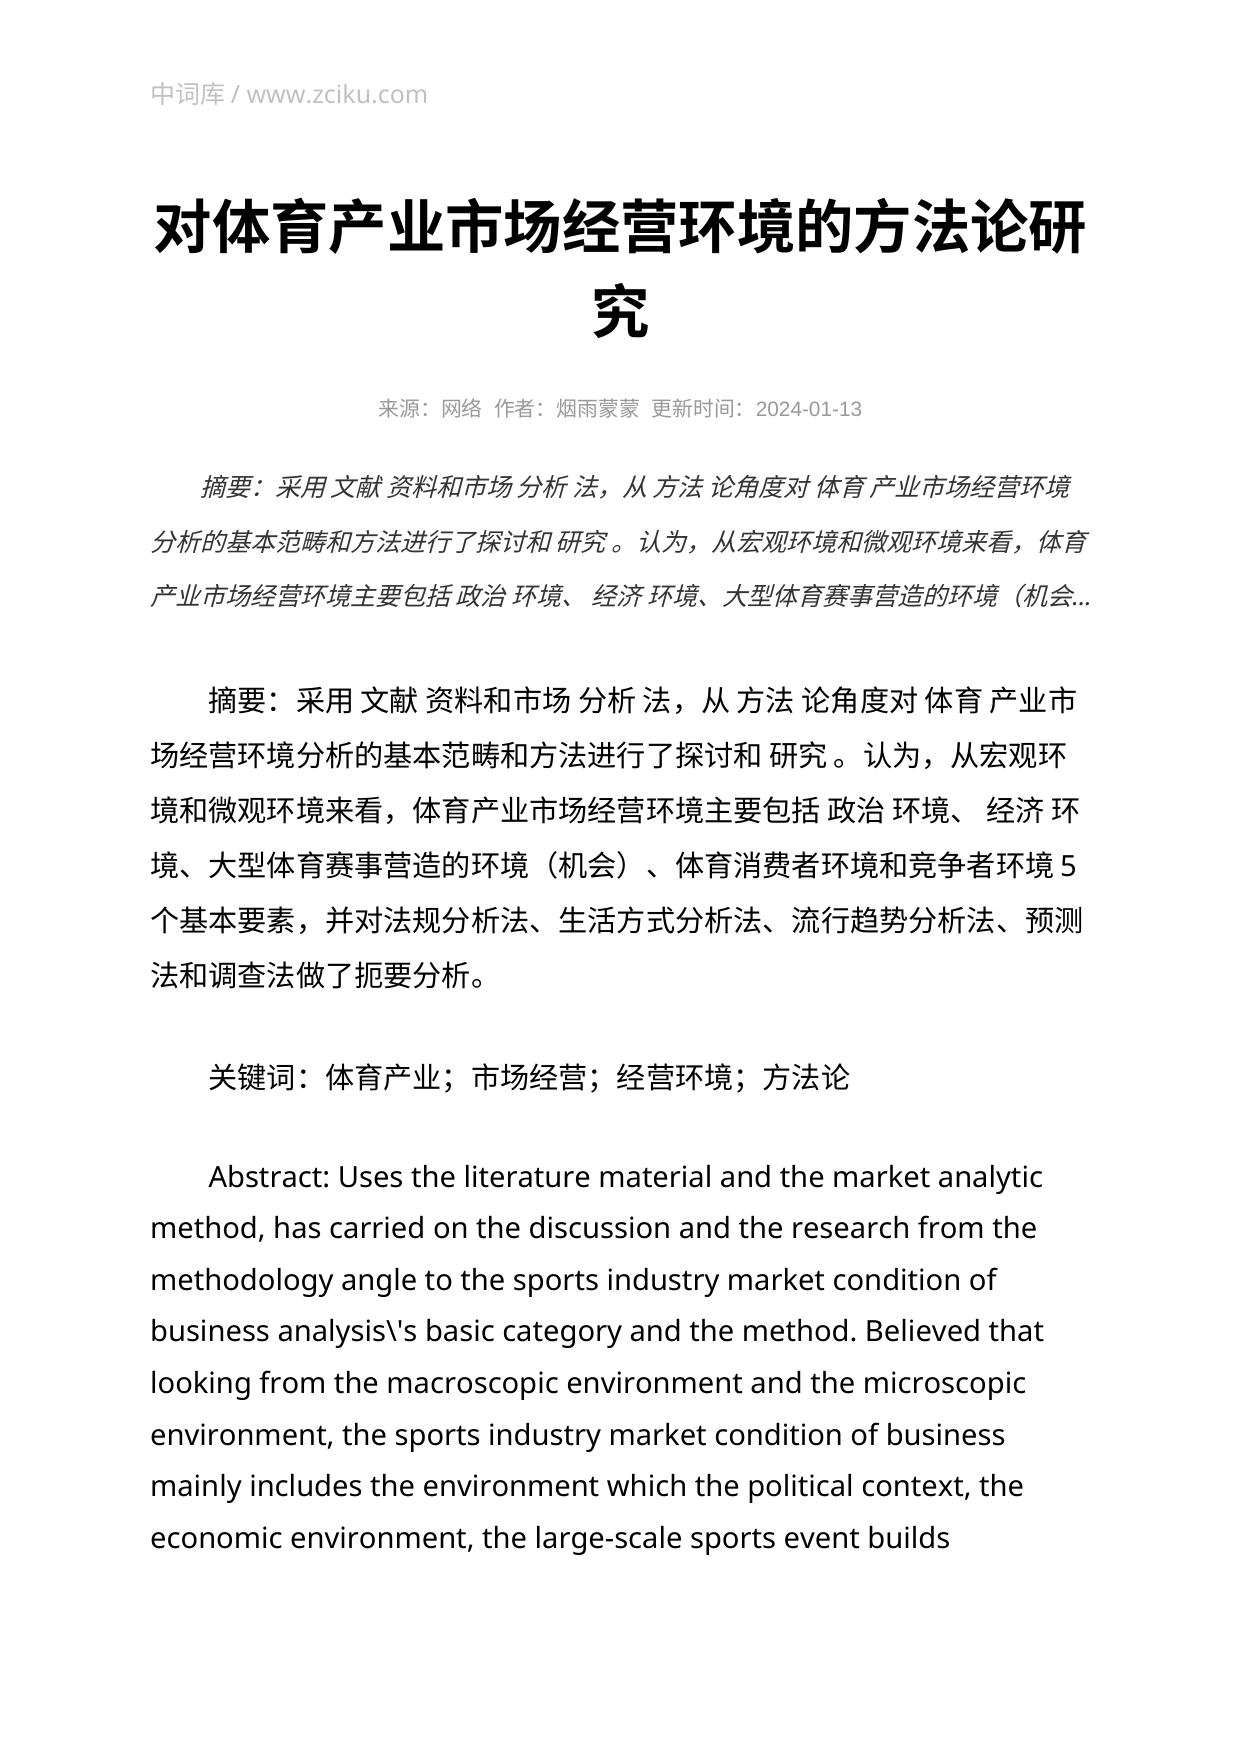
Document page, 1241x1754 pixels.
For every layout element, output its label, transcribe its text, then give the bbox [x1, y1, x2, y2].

text 摘要：采用 文献 资料和市场 分析 法，从 方法 论角度对 体育 产业市场经营环境分析的基本范畴和方法进行了探讨和 研究 。认为，从宏观环境和微观环境来看，体育产业市场经营环境主要包括 政治 环境、 经济 环境、大型体育赛事营造的环境（机会）、体育消费者环境和竞争者环境5个基本要素，并对法规分析法、生活方式分析法、流行趋势分析法、预测法和调查法做了扼要分析。 [150, 678, 1090, 995]
subtitle 对体育产业市场经营环境的方法论研究 [150, 181, 1090, 350]
text 来源：网络 作者：烟雨蒙蒙 更新时间：2024-01-13 [150, 397, 1090, 421]
text 摘要：采用 文献 资料和市场 分析 法，从 方法 论角度对 体育 产业市场经营环境分析的基本范畴和方法进行了探讨和 研究 。认为，从宏观环境和微观环境来看，体育产业市场经营环境主要包括 政治 环境、 经济 环境、大型体育赛事营造的环境（机会... [150, 468, 1090, 613]
text 关键词：体育产业；市场经营；经营环境；方法论 [150, 1054, 1090, 1097]
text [150, 1156, 1090, 1557]
